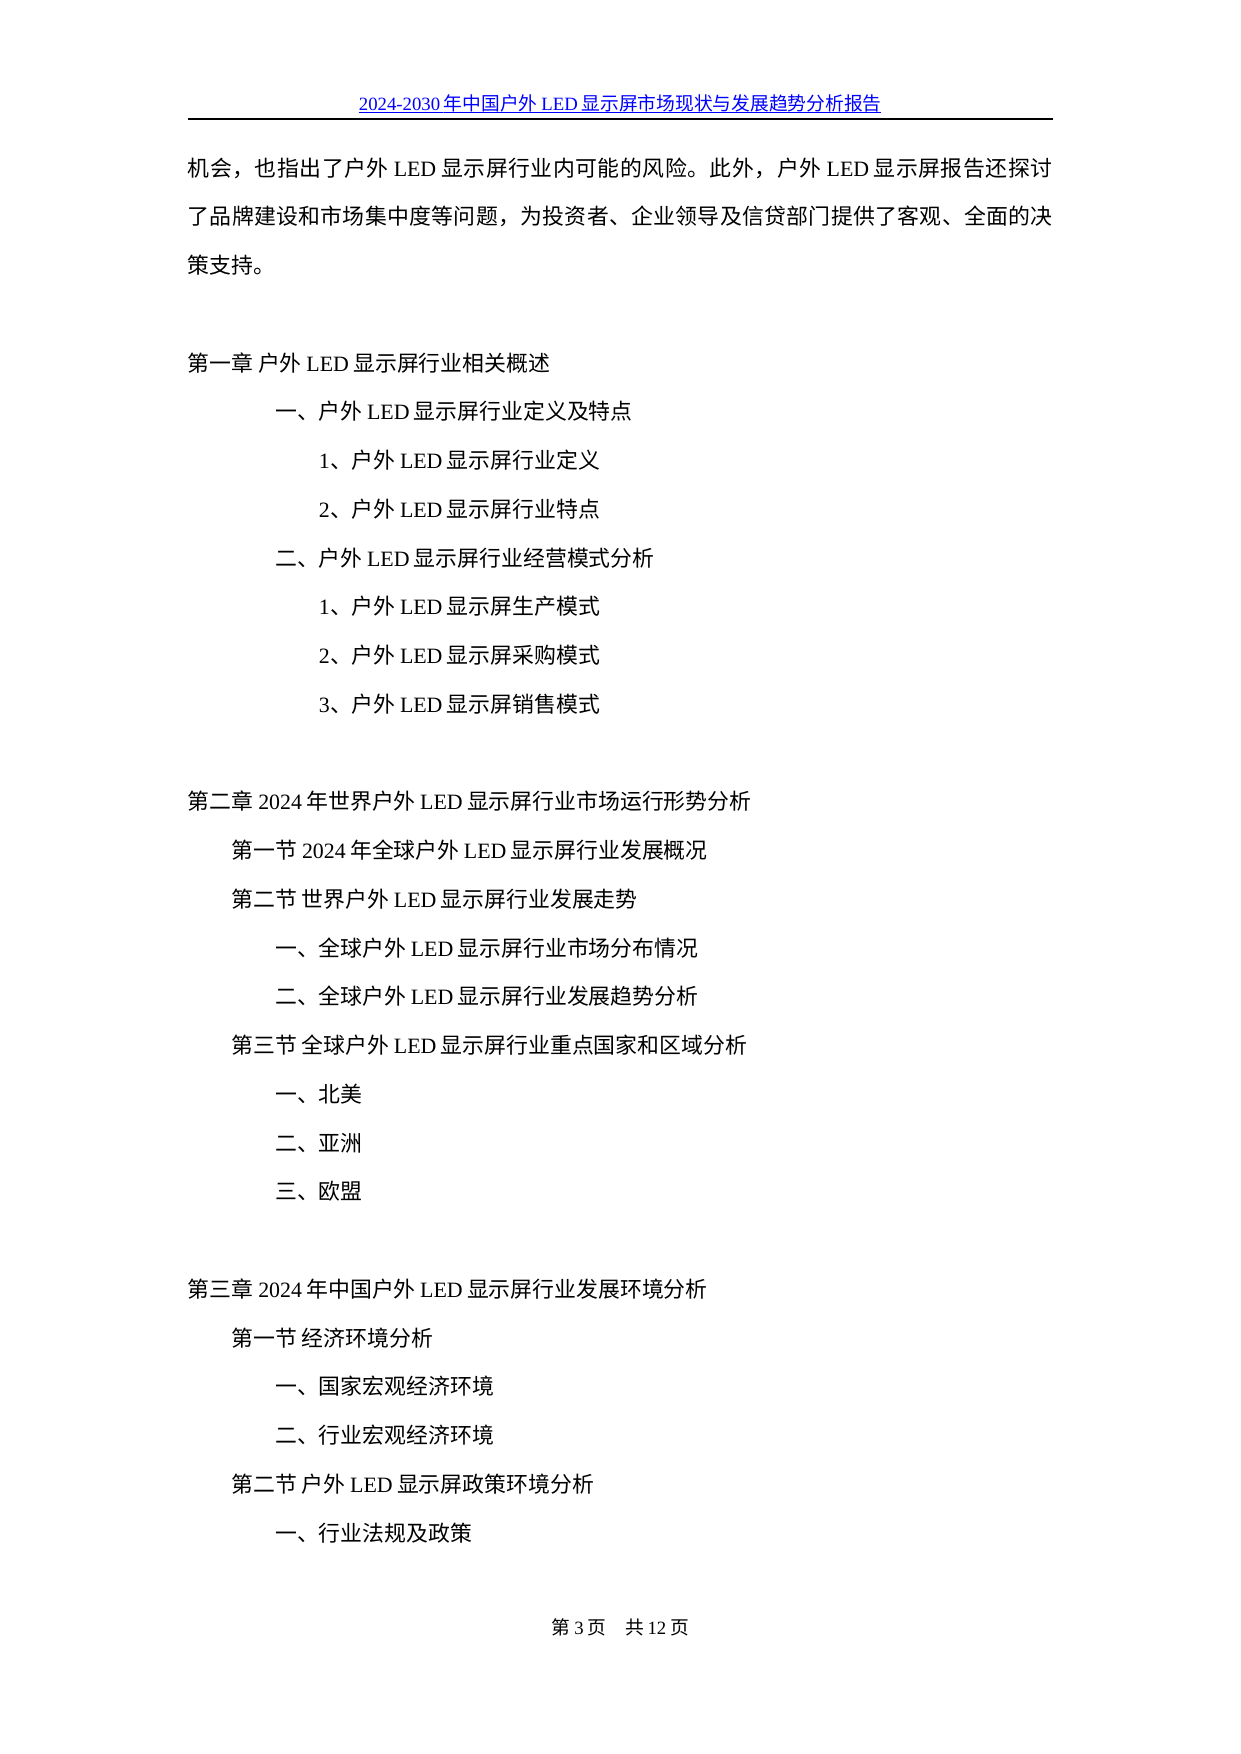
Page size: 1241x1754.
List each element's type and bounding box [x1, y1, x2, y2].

text [187, 150, 1053, 1548]
